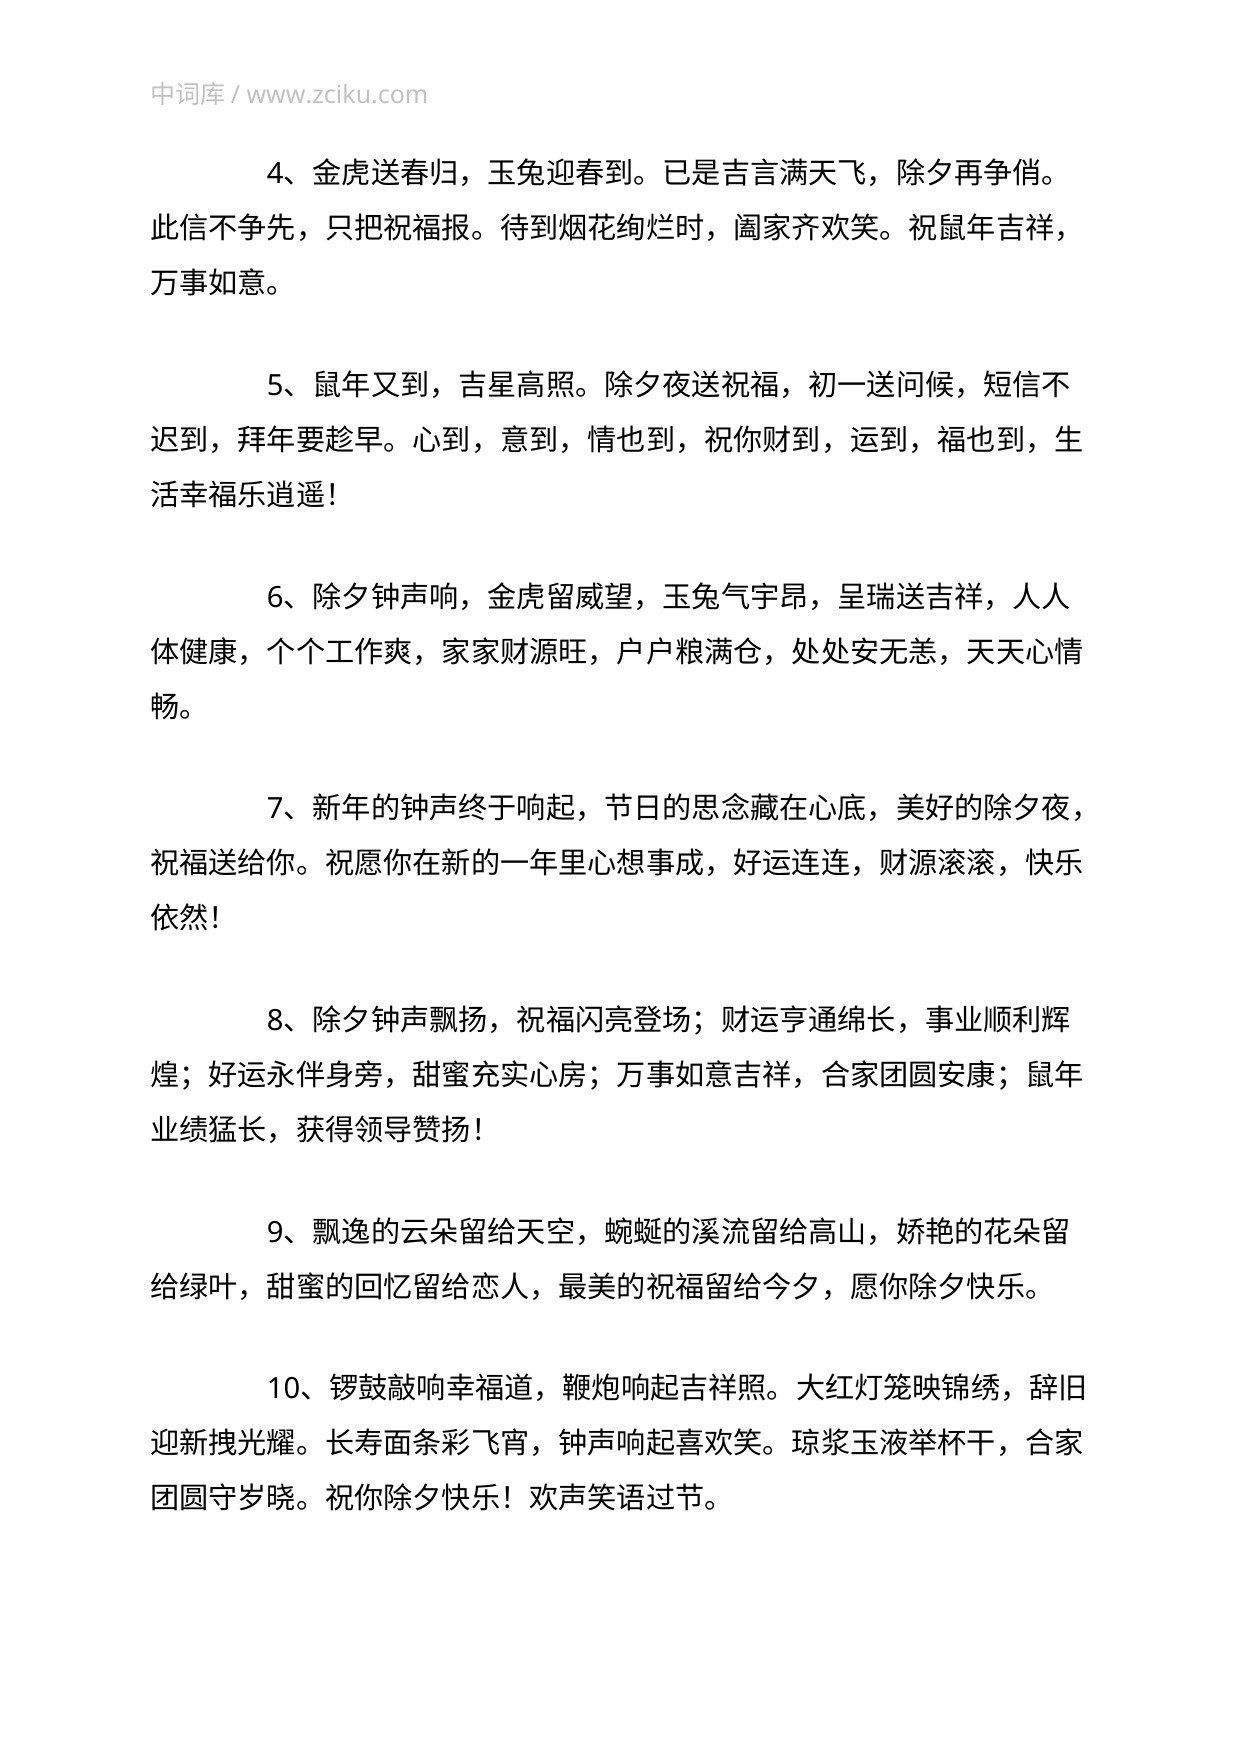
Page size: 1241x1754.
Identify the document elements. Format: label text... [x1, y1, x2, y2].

text 4、金虎送春归，玉兔迎春到。已是吉言满天飞，除夕再争俏。此信不争先，只把祝福报。待到烟花绚烂时，阖家齐欢笑。祝鼠年吉祥，万事如意。 [150, 150, 1090, 302]
text 9、飘逸的云朵留给天空，蜿蜒的溪流留给高山，娇艳的花朵留给绿叶，甜蜜的回忆留给恋人，最美的祝福留给今夕，愿你除夕快乐。 [150, 1208, 1090, 1306]
text 5、鼠年又到，吉星高照。除夕夜送祝福，初一送问候，短信不迟到，拜年要趁早。心到，意到，情也到，祝你财到，运到，福也到，生活幸福乐逍遥！ [150, 362, 1090, 514]
text 7、新年的钟声终于响起，节日的思念藏在心底，美好的除夕夜，祝福送给你。祝愿你在新的一年里心想事成，好运连连，财源滚滚，快乐依然！ [150, 785, 1090, 937]
text 8、除夕钟声飘扬，祝福闪亮登场；财运亨通绵长，事业顺利辉煌；好运永伴身旁，甜蜜充实心房；万事如意吉祥，合家团圆安康；鼠年业绩猛长，获得领导赞扬！ [150, 997, 1090, 1149]
text 10、锣鼓敲响幸福道，鞭炮响起吉祥照。大红灯笼映锦绣，辞旧迎新拽光耀。长寿面条彩飞宵，钟声响起喜欢笑。琼浆玉液举杯干，合家团圆守岁晓。祝你除夕快乐！欢声笑语过节。 [150, 1365, 1090, 1517]
text 6、除夕钟声响，金虎留威望，玉兔气宇昂，呈瑞送吉祥，人人体健康，个个工作爽，家家财源旺，户户粮满仓，处处安无恙，天天心情畅。 [150, 573, 1090, 726]
